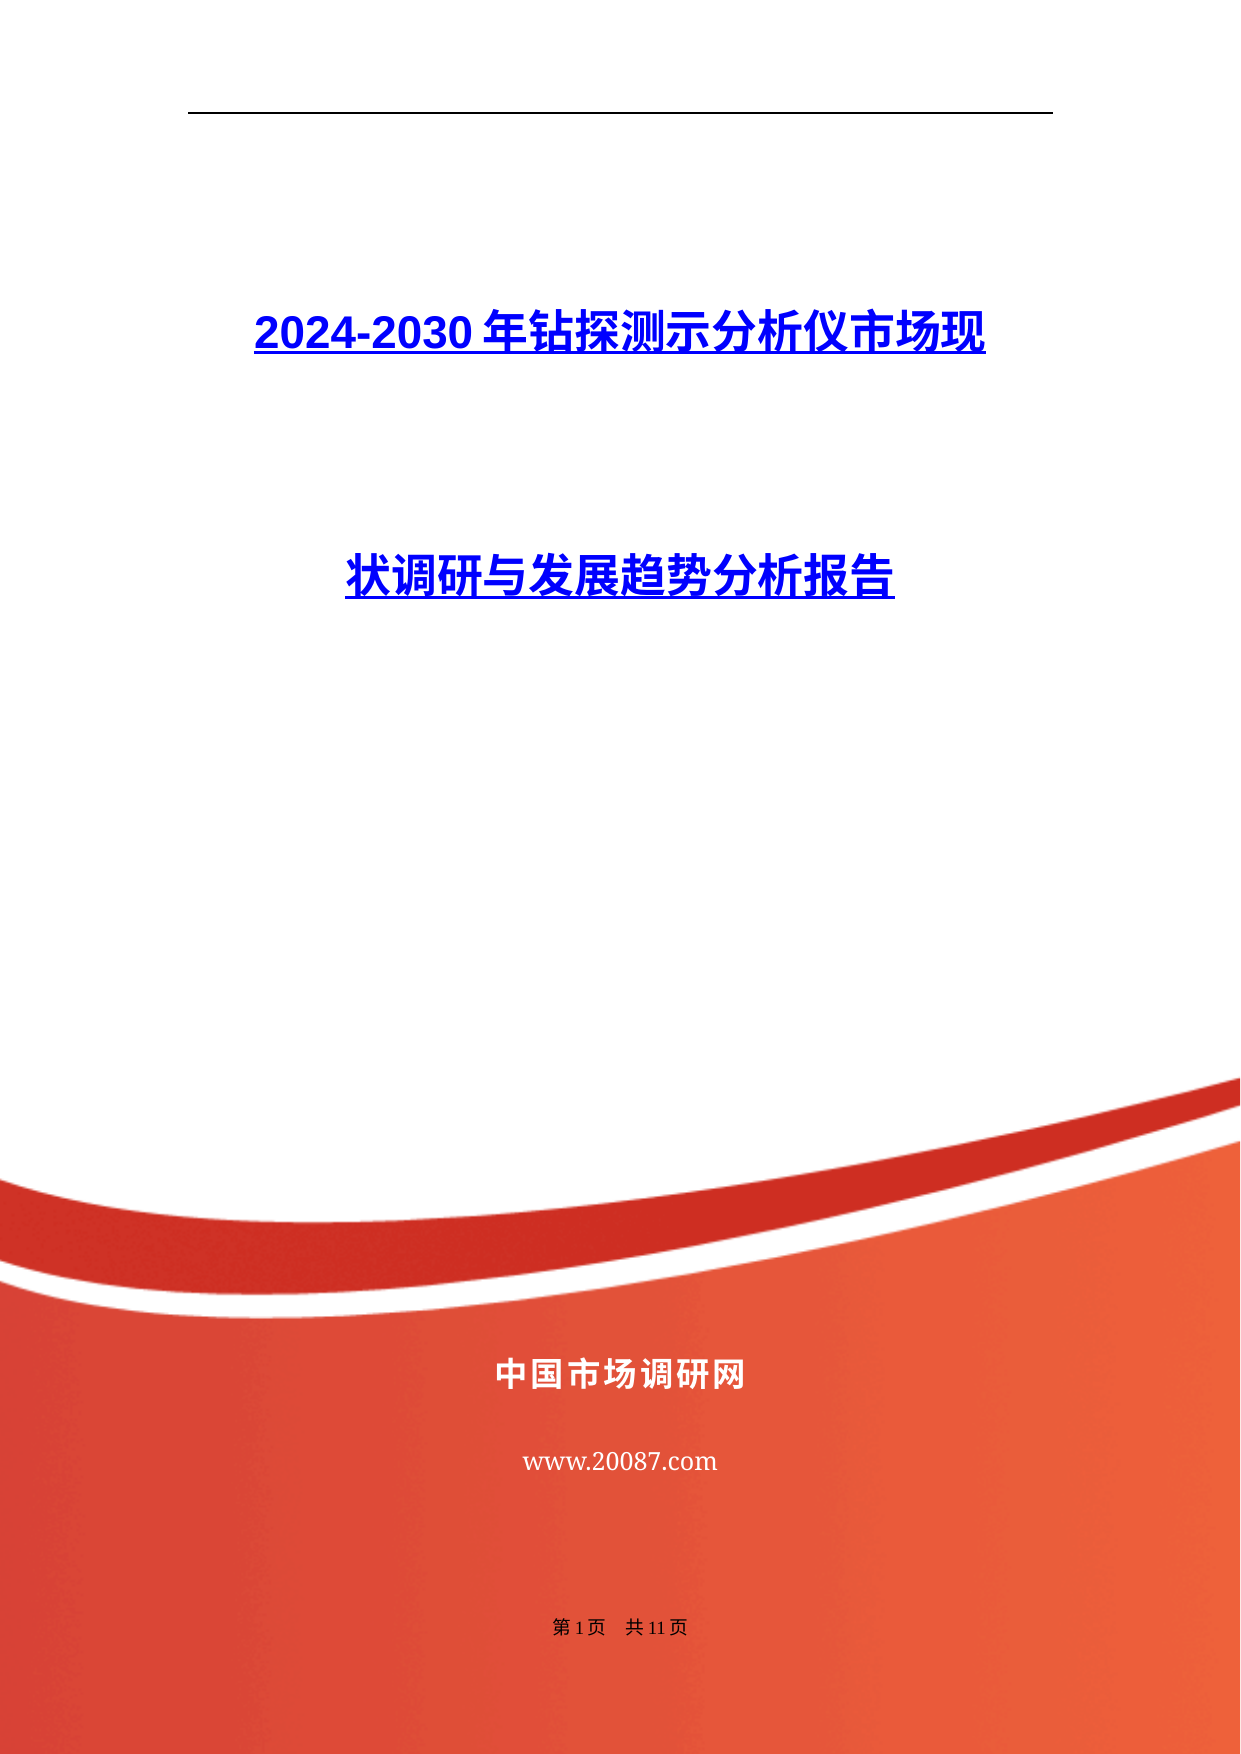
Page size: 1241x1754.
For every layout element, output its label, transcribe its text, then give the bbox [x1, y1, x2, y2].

subtitle 中国市场调研网 [187, 1339, 1053, 1404]
table_header 2024-2030年钻探测示分析仪市场现状调研与发展趋势分析报告 [188, 207, 1053, 773]
picture [0, 1006, 1241, 1754]
text www.20087.com [187, 1428, 1053, 1493]
